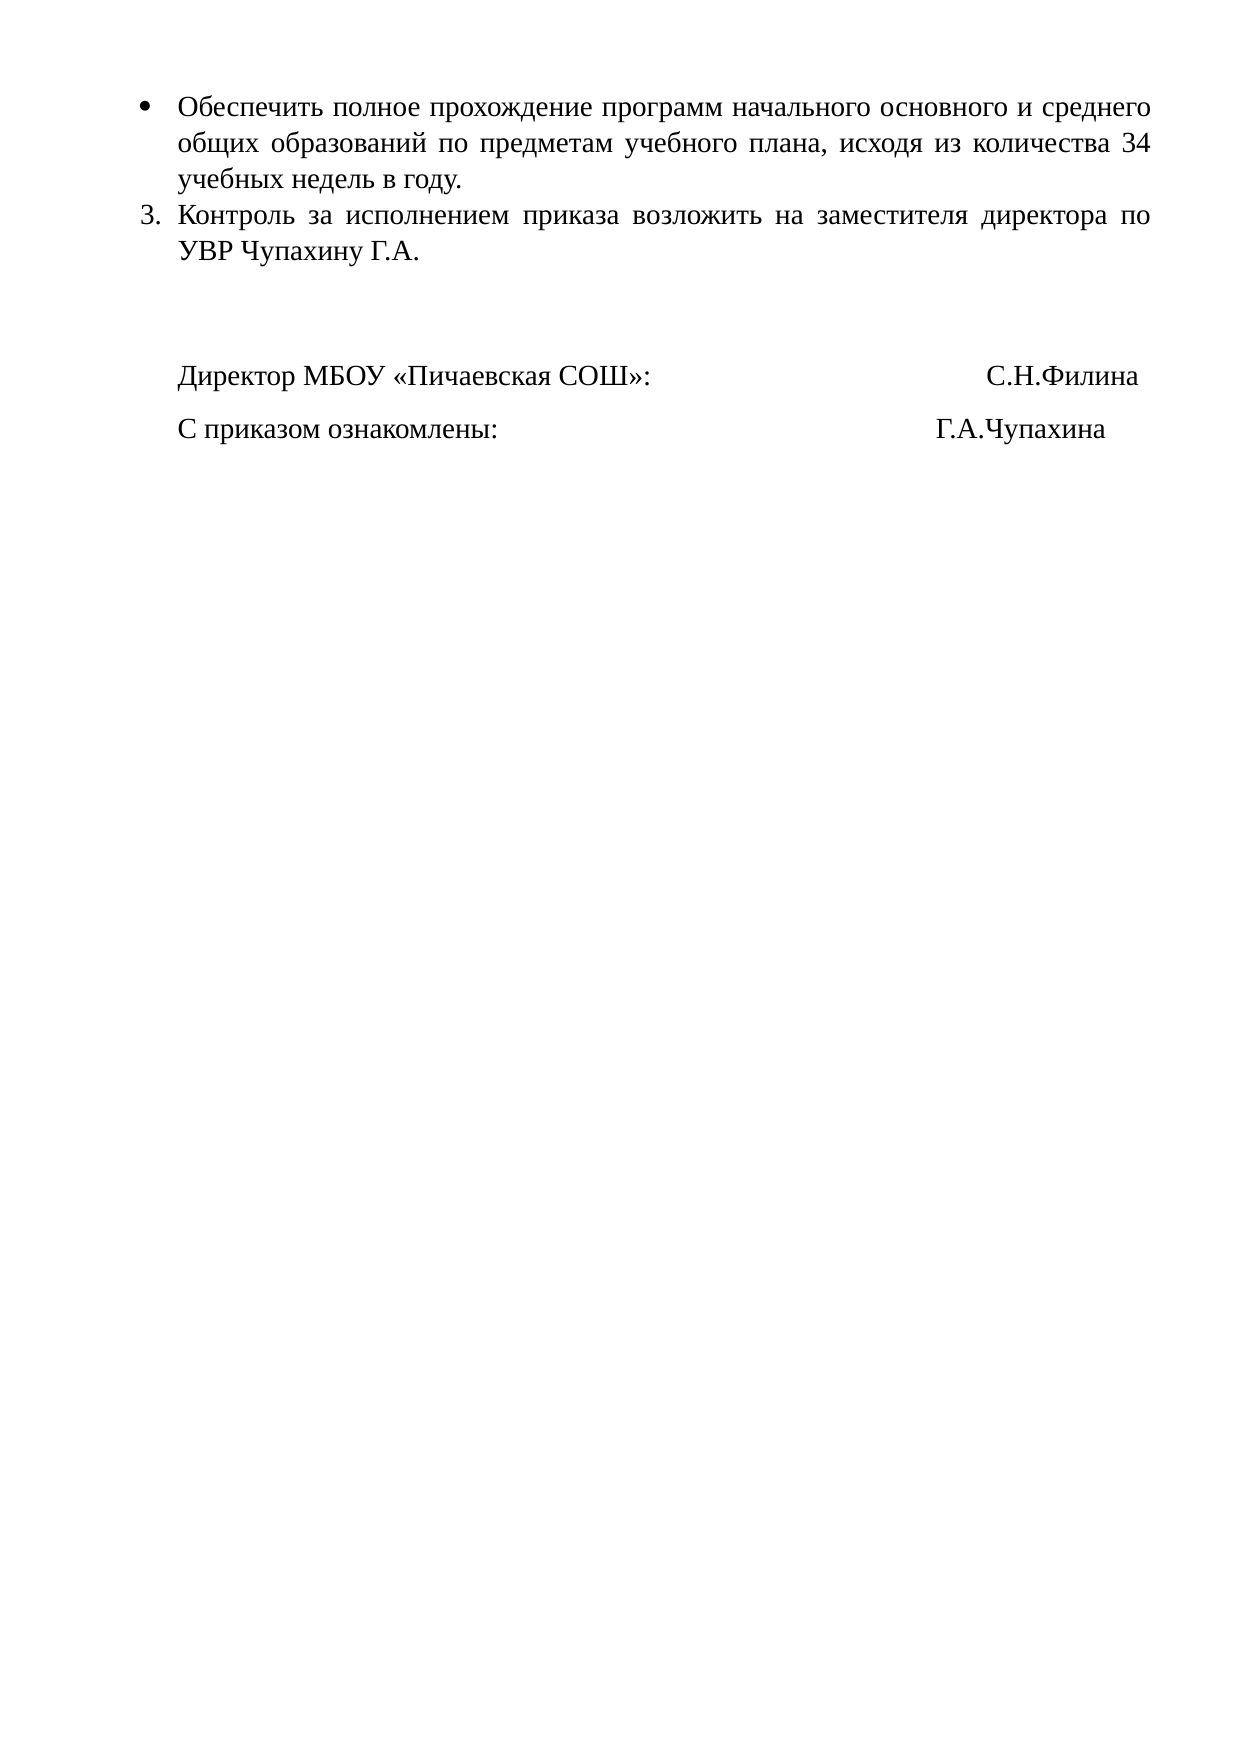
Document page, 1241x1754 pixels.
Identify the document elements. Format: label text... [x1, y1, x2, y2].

text Директор МБОУ «Пичаевская СОШ»: С.Н.Филина [177, 358, 1152, 392]
list С приказом ознакомлены: Г.А.Чупахина [177, 411, 1152, 445]
list Обеспечить полное прохождение программ начального основного и среднего общих образований по предметам учебного плана, исходя из количества 34 учебных недель в году. [140, 89, 1152, 194]
list Контроль за исполнением приказа возложить на заместителя директора по УВР Чупахину Г.А. [140, 197, 1152, 267]
